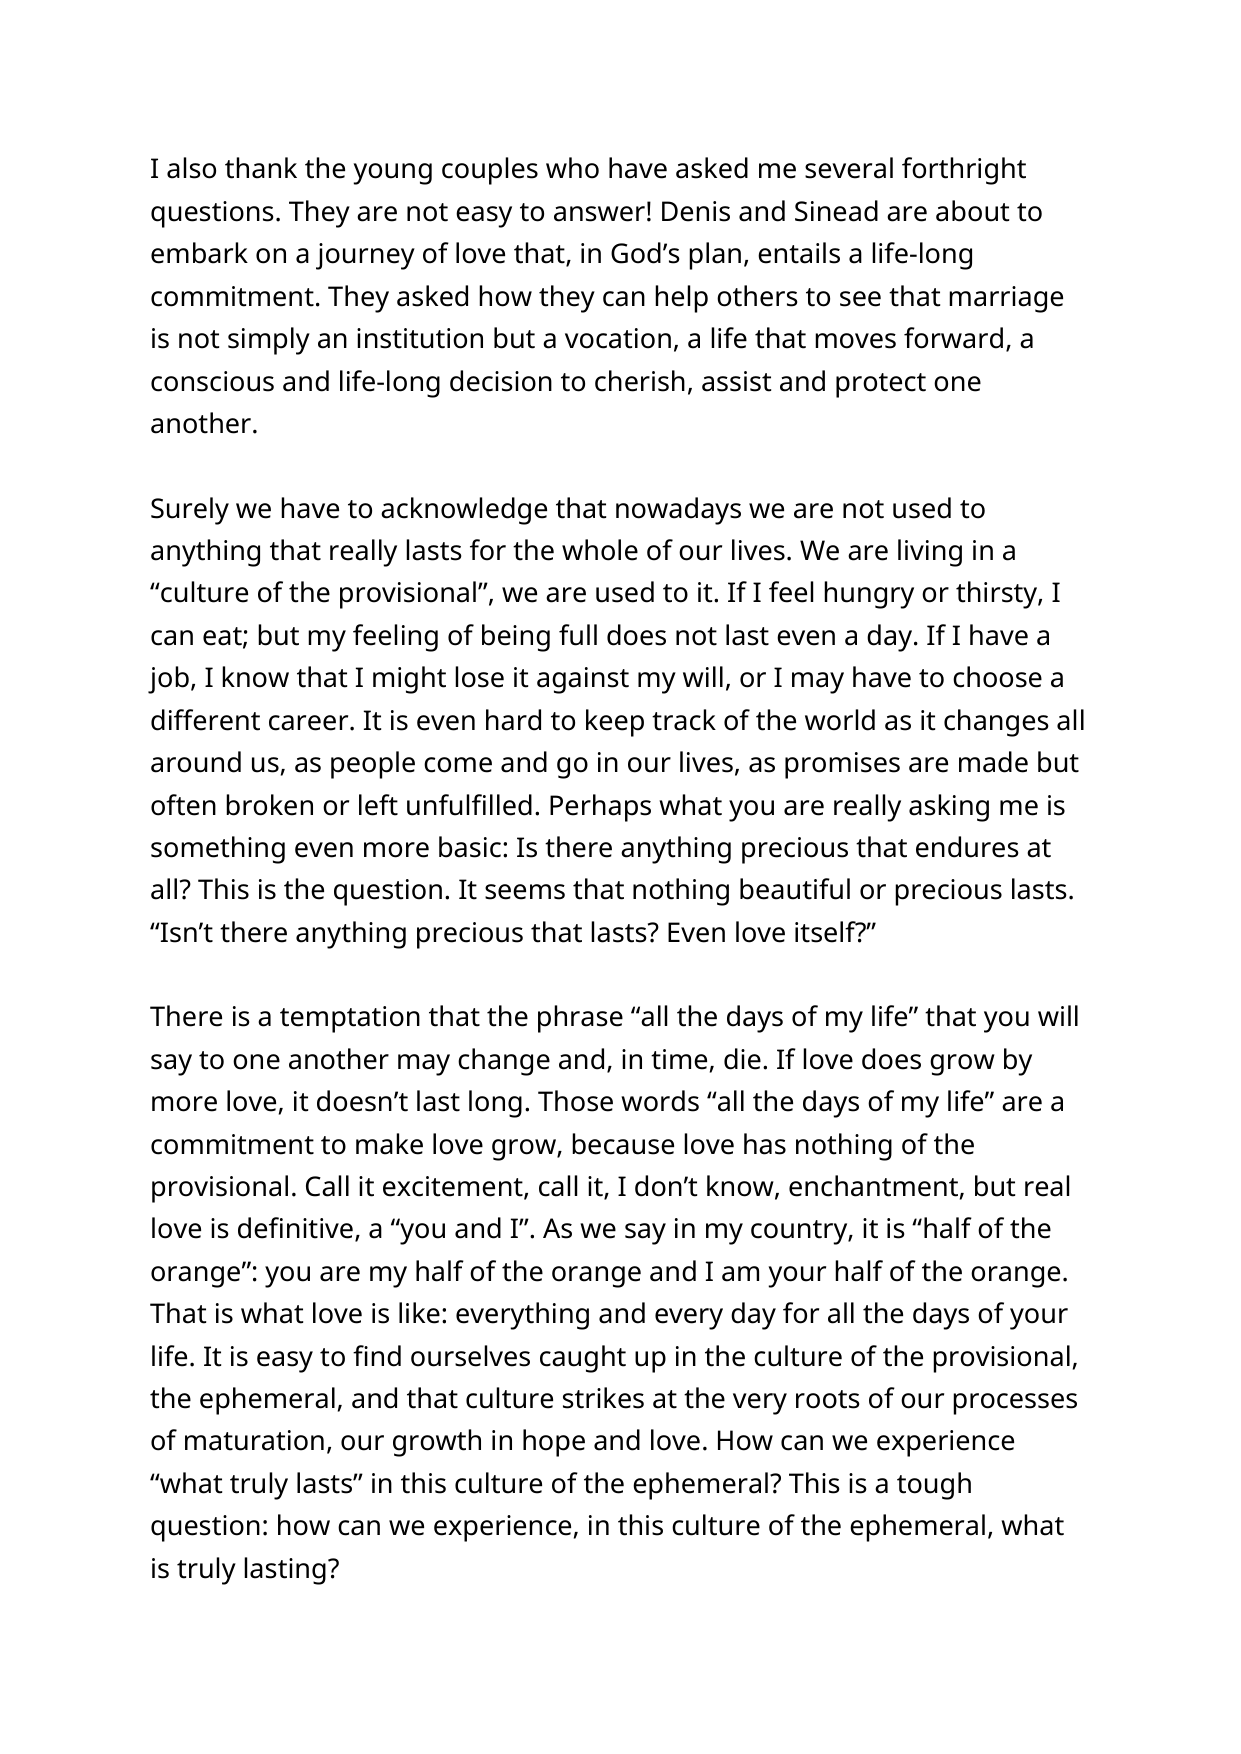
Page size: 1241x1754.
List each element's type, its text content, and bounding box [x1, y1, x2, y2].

text I also thank the young couples who have asked me several forthright questions. They are not easy to answer! Denis and Sinead are about to embark on a journey of love that, in God’s plan, entails a life-long commitment. They asked how they can help others to see that marriage is not simply an institution but a vocation, a life that moves forward, a conscious and life-long decision to cherish, assist and protect one another. [150, 150, 1090, 441]
text There is a temptation that the phrase “all the days of my life” that you will say to one another may change and, in time, die. If love does grow by more love, it doesn’t last long. Those words “all the days of my life” are a commitment to make love grow, because love has nothing of the provisional. Call it excitement, call it, I don’t know, enchantment, but real love is definitive, a “you and I”. As we say in my country, it is “half of the orange”: you are my half of the orange and I am your half of the orange. That is what love is like: everything and every day for all the days of your life. It is easy to find ourselves caught up in the culture of the provisional, the ephemeral, and that culture strikes at the very roots of our processes of maturation, our growth in hope and love. How can we experience “what truly lasts” in this culture of the ephemeral? This is a tough question: how can we experience, in this culture of the ephemeral, what is truly lasting? [150, 998, 1090, 1586]
text Surely we have to acknowledge that nowadays we are not used to anything that really lasts for the whole of our lives. We are living in a “culture of the provisional”, we are used to it. If I feel hungry or thirsty, I can eat; but my feeling of being full does not last even a day. If I have a job, I know that I might lose it against my will, or I may have to choose a different career. It is even hard to keep track of the world as it changes all around us, as people come and go in our lives, as promises are made but often broken or left unfulfilled. Perhaps what you are really asking me is something even more basic: Is there anything precious that endures at all? This is the question. It seems that nothing beautiful or precious lasts. “Isn’t there anything precious that lasts? Even love itself?” [150, 489, 1090, 950]
